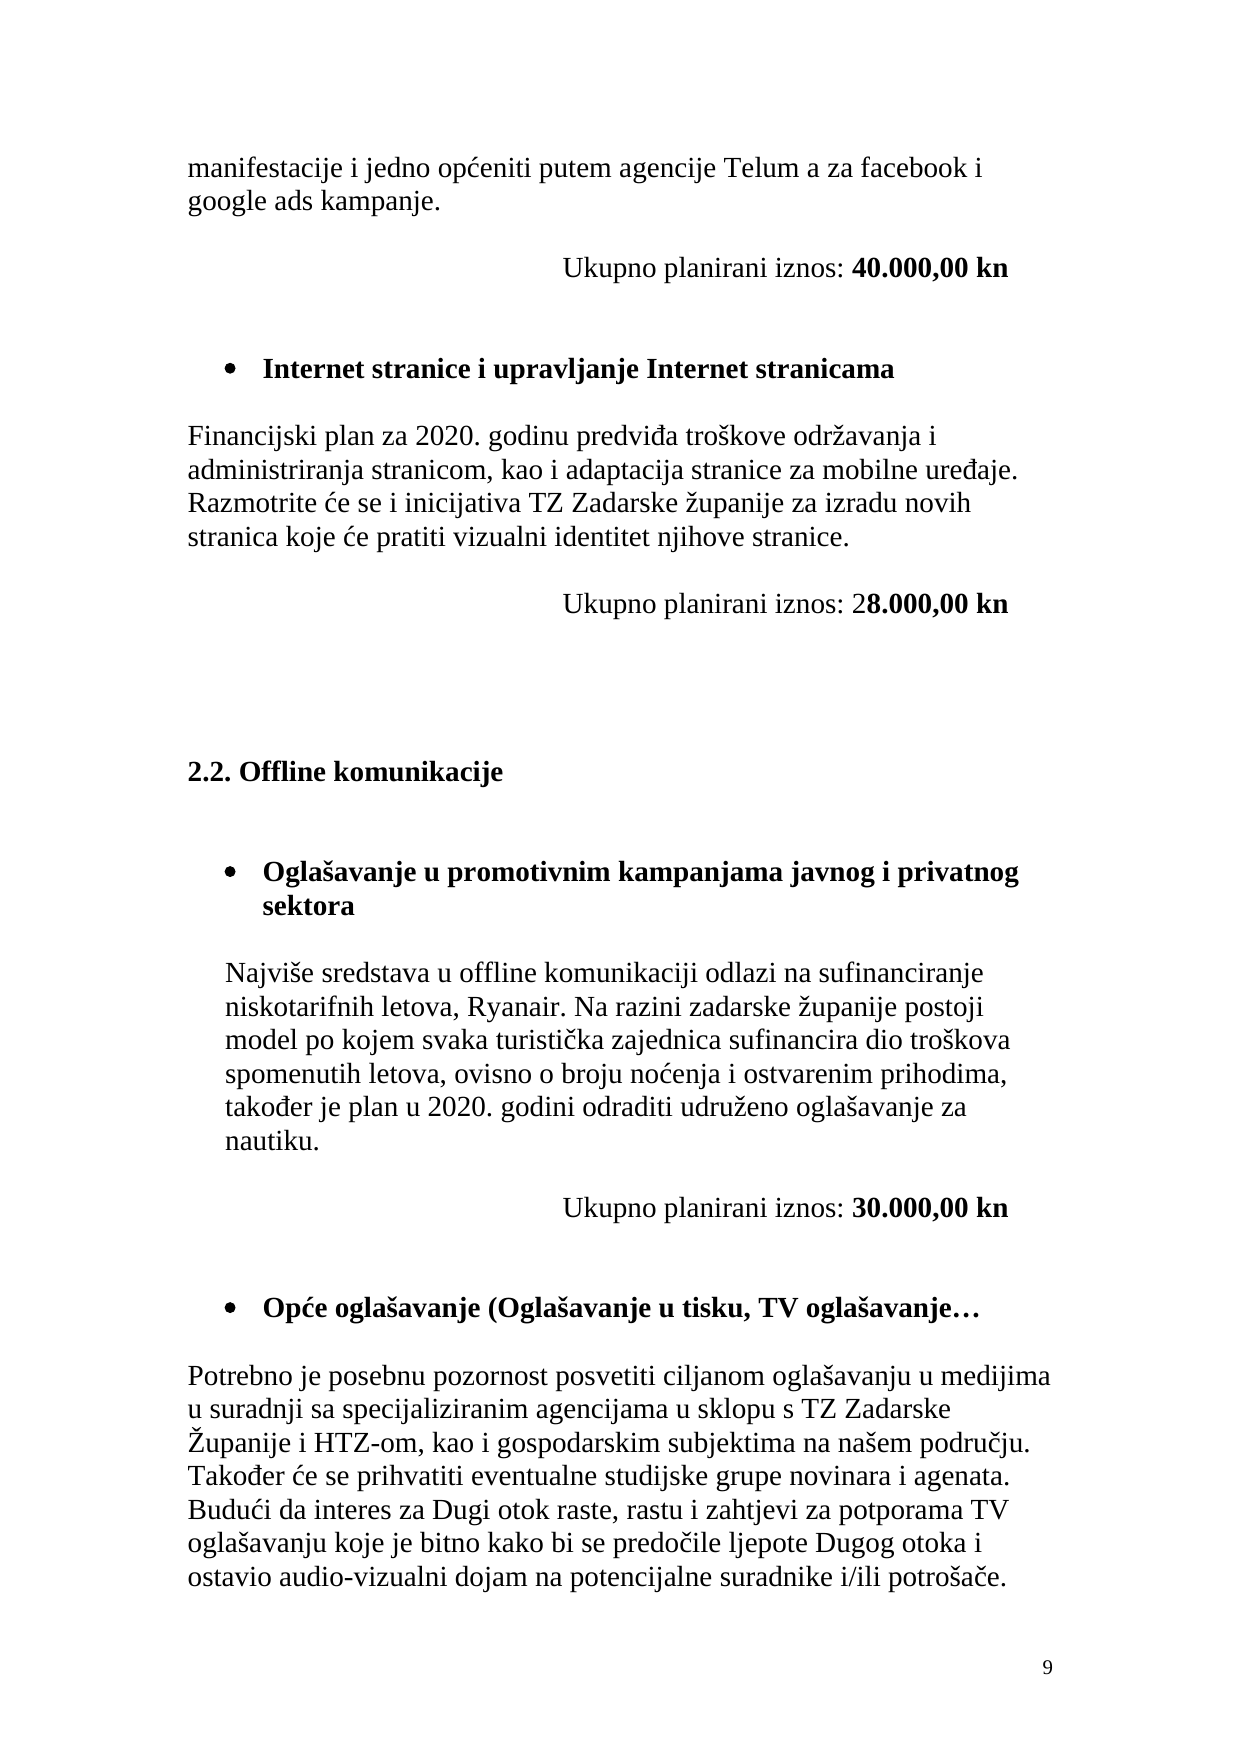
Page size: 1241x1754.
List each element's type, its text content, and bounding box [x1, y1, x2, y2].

text Također će se prihvatiti eventualne studijske grupe novinara i agenata. Budući da interes za Dugi otok raste, rastu i zahtjevi za potporama TV oglašavanju koje je bitno kako bi se predočile ljepote Dugog otoka i ostavio audio-vizualni dojam na potencijalne suradnike i/ili potrošače. [187, 1458, 1053, 1593]
list Oglašavanje u promotivnim kampanjama javnog i privatnog sektora [225, 854, 1053, 922]
text Ukupno planirani iznos: 30.000,00 kn [562, 1190, 1053, 1223]
text Razmotrite će se i inicijativa TZ Zadarske županije za izradu novih stranica koje će pratiti vizualni identitet njihove stranice. [187, 486, 1053, 553]
text Ukupno planirani iznos: 40.000,00 kn [562, 251, 1053, 284]
list Opće oglašavanje (Oglašavanje u tisku, TV oglašavanje… [225, 1291, 1053, 1324]
text Najviše sredstava u offline komunikaciji odlazi na sufinanciranje niskotarifnih letova, Ryanair. Na razini zadarske županije postoji model po kojem svaka turistička zajednica sufinancira dio troškova spomenutih letova, ovisno o broju noćenja i ostvarenim prihodima, također je plan u 2020. godini odraditi udruženo oglašavanje za nautiku. [225, 955, 1053, 1156]
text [187, 150, 1053, 217]
text 2.2. Offline komunikacije [187, 754, 1053, 787]
text Potrebno je posebnu pozornost posvetiti ciljanom oglašavanju u medijima u suradnji sa specijaliziranim agencijama u sklopu s TZ Zadarske Županije i HTZ-om, kao i gospodarskim subjektima na našem području. [187, 1358, 1053, 1458]
list Internet stranice i upravljanje Internet stranicama [225, 351, 1053, 385]
text Ukupno planirani iznos: 28.000,00 kn [562, 586, 1053, 620]
text Financijski plan za 2020. godinu predviđa troškove održavanja i administriranja stranicom, kao i adaptacija stranice za mobilne uređaje. [187, 418, 1053, 486]
